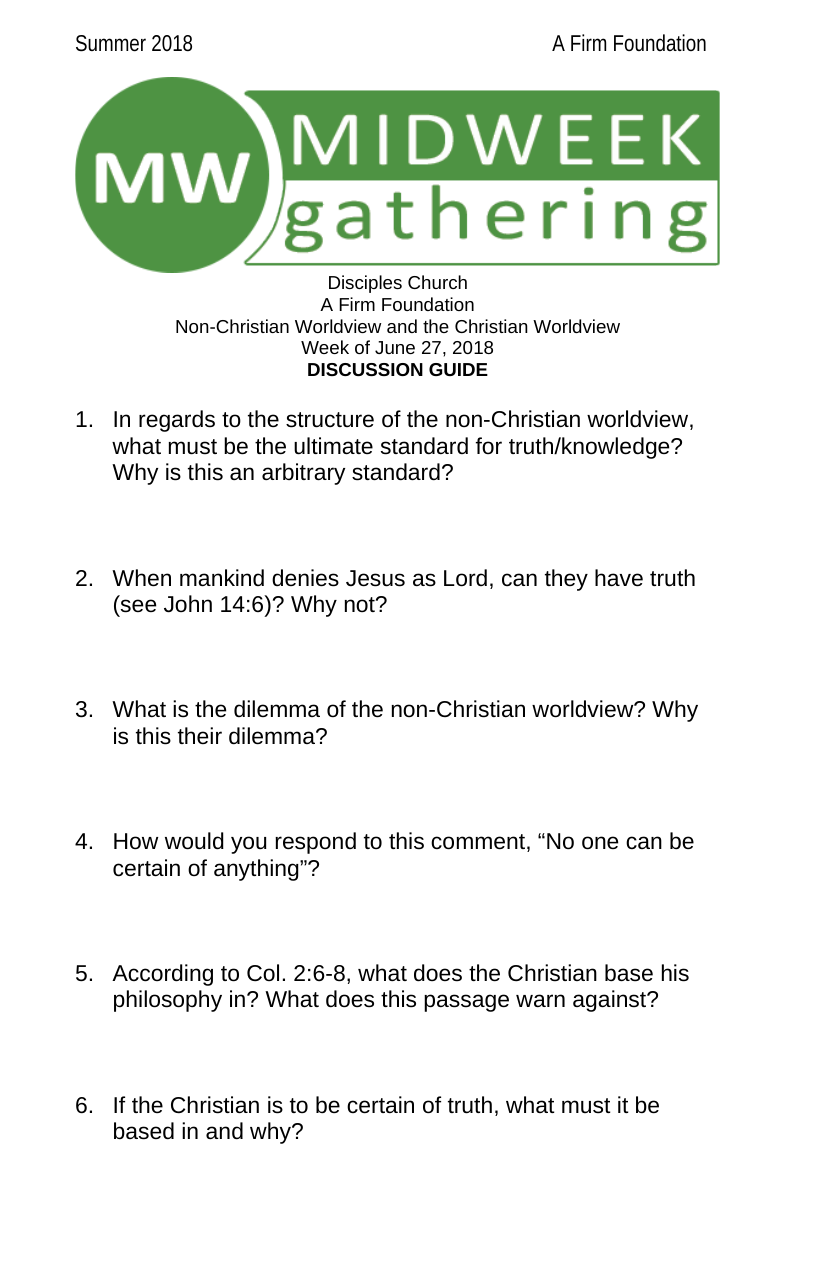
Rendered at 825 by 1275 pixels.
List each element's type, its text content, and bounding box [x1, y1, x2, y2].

list When mankind denies Jesus as Lord, can they have truth (see John 14:6)? Why not? [75, 564, 720, 617]
list How would you respond to this comment, “No one can be certain of anything”? [75, 828, 720, 881]
picture [75, 77, 720, 273]
list In regards to the structure of the non-Christian worldview, what must be the ultimate standard for truth/knowledge? Why is this an arbitrary standard? [75, 406, 720, 486]
list If the Christian is to be certain of truth, what must it be based in and why? [75, 1092, 720, 1144]
text Non-Christian Worldview and the Christian Worldview [75, 315, 720, 337]
text DISCUSSION GUIDE [75, 358, 720, 380]
text A Firm Foundation [75, 294, 720, 315]
list What is the dilemma of the non-Christian worldview? Why is this their dilemma? [75, 696, 720, 749]
list According to Col. 2:6-8, what does the Christian base his philosophy in? What does this passage warn against? [75, 960, 720, 1013]
text Disciples Church [75, 273, 720, 294]
text Week of June 27, 2018 [75, 337, 720, 358]
